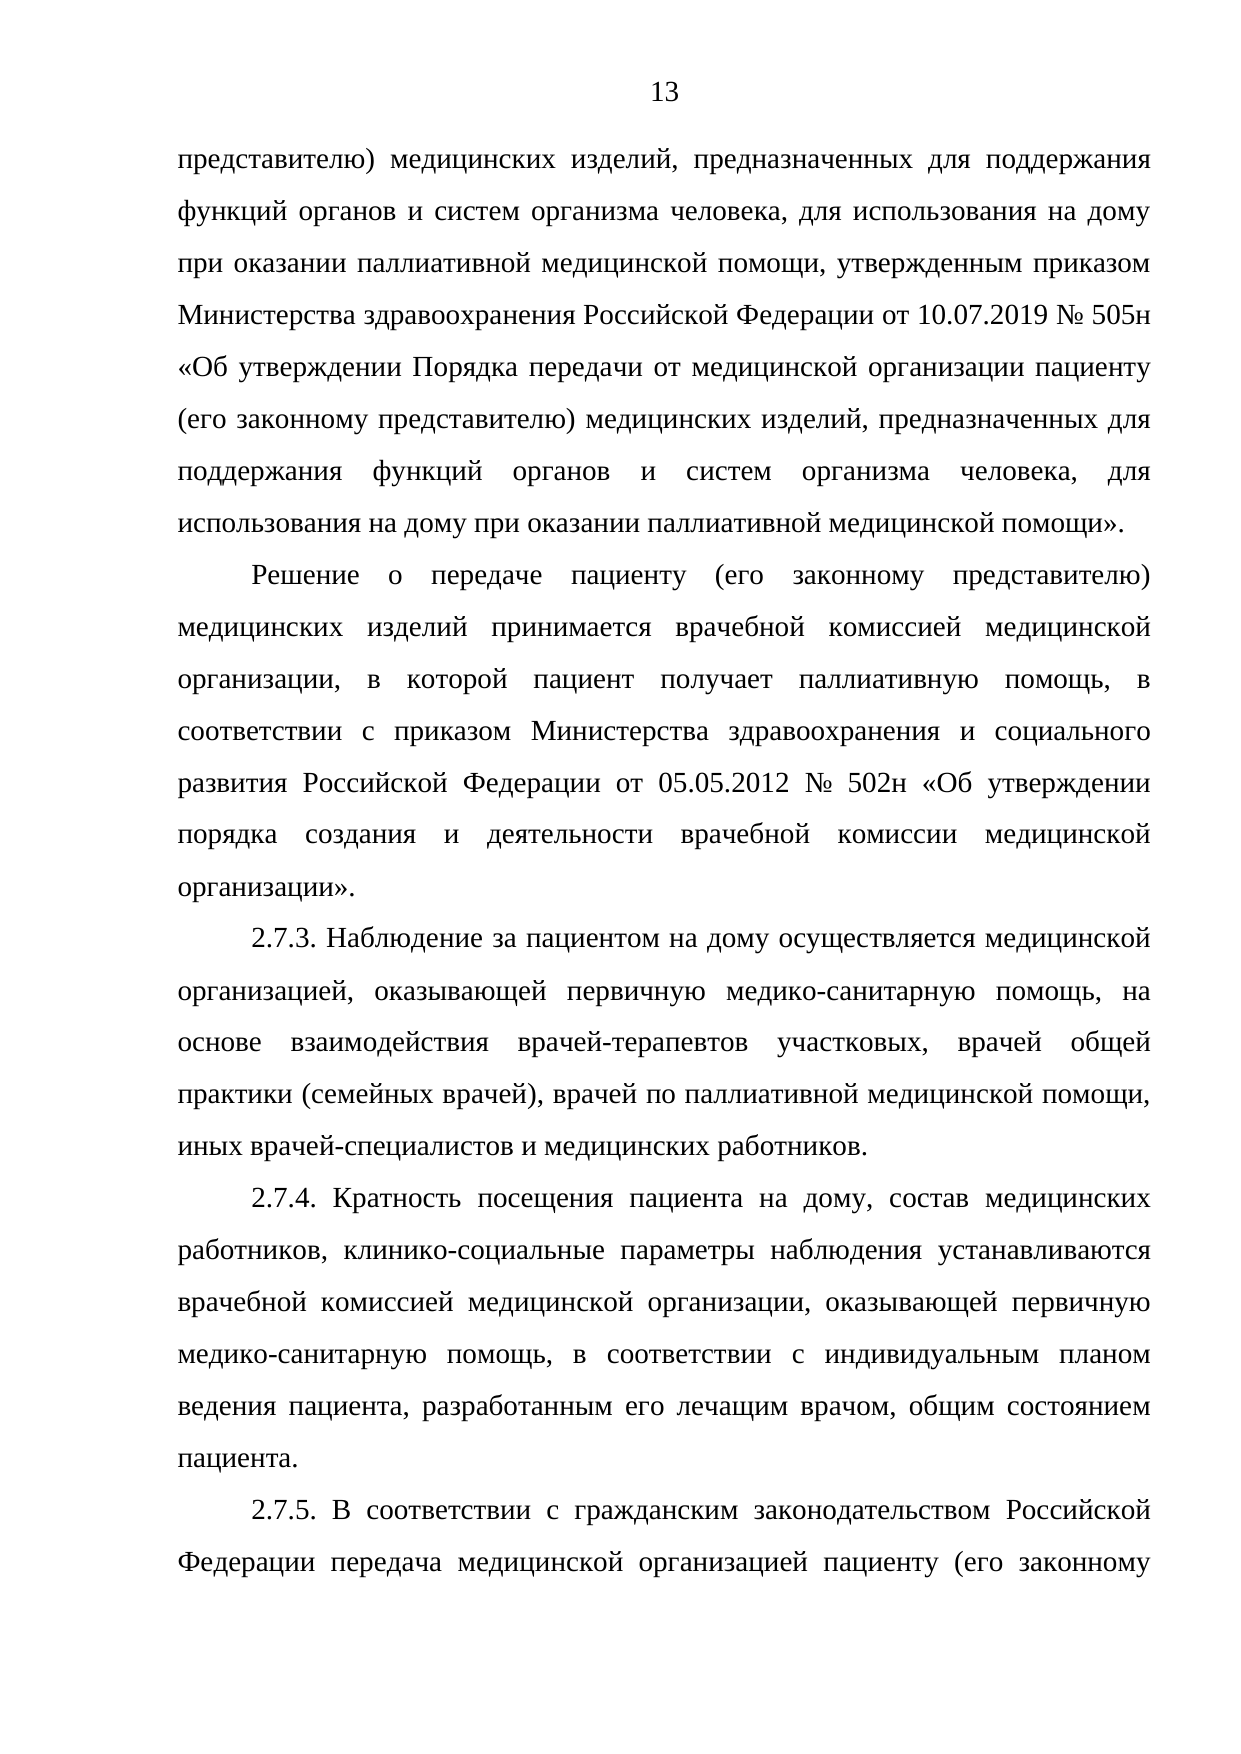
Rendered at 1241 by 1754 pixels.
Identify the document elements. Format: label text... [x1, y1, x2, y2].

text Решение о передаче пациенту (его законному представителю) медицинских изделий принимается врачебной комиссией медицинской организации, в которой пациент получает паллиативную помощь, в соответствии с приказом Министерства здравоохранения и социального развития Российской Федерации от 05.05.2012 № 502н «Об утверждении порядка создания и деятельности врачебной комиссии медицинской организации». [177, 557, 1152, 902]
text 2.7.4. Кратность посещения пациента на дому, состав медицинских работников, клинико-социальные параметры наблюдения устанавливаются врачебной комиссией медицинской организации, оказывающей первичную медико-санитарную помощь, в соответствии с индивидуальным планом ведения пациента, разработанным его лечащим врачом, общим состоянием пациента. [177, 1181, 1152, 1474]
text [177, 1492, 1152, 1578]
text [177, 141, 1152, 538]
text 2.7.3. Наблюдение за пациентом на дому осуществляется медицинской организацией, оказывающей первичную медико-санитарную помощь, на основе взаимодействия врачей-терапевтов участковых, врачей общей практики (семейных врачей), врачей по паллиативной медицинской помощи, иных врачей-специалистов и медицинских работников. [177, 921, 1152, 1162]
